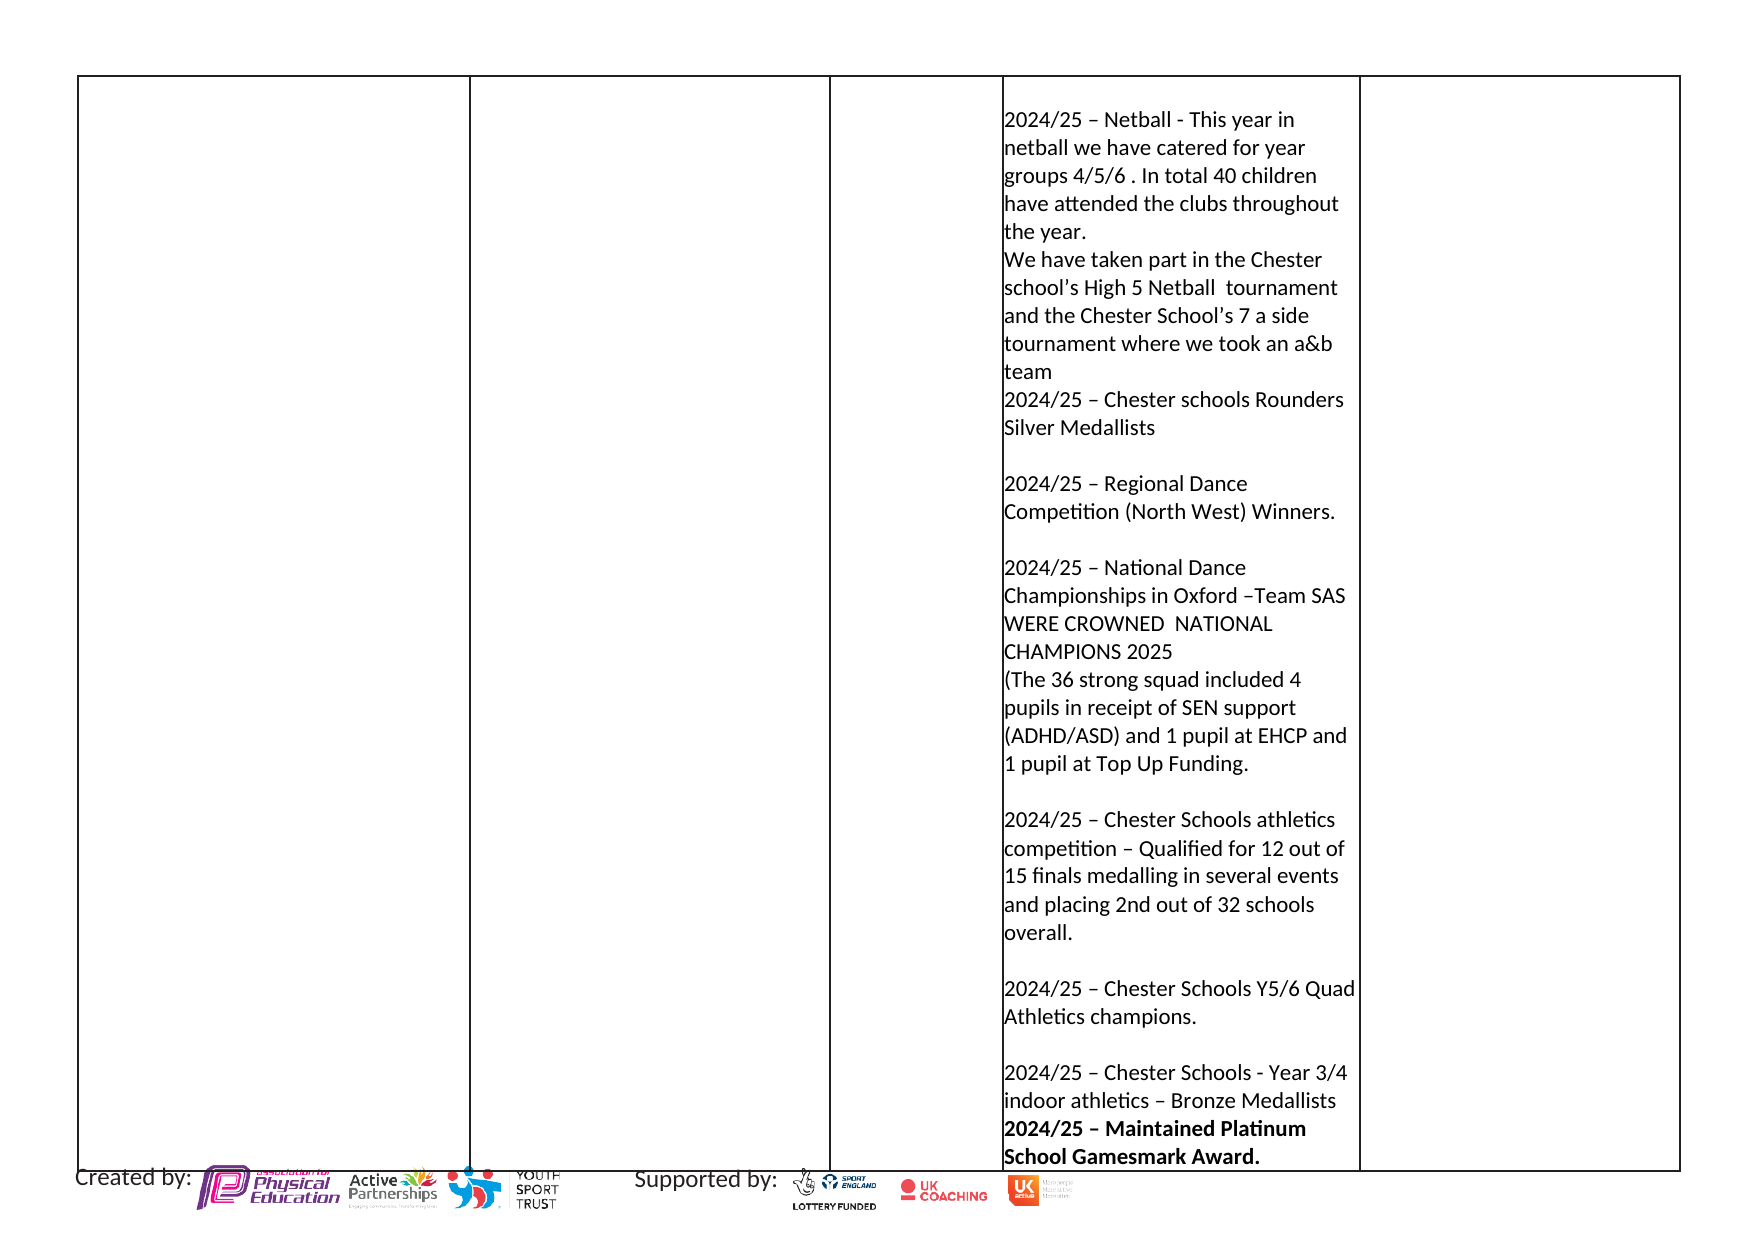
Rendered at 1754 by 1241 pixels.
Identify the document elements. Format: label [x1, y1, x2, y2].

table_cell [1361, 77, 1679, 1170]
picture [793, 1172, 876, 1210]
table_cell [471, 77, 829, 1170]
table_cell [831, 77, 1002, 1170]
picture [196, 1172, 560, 1210]
picture [920, 1181, 987, 1201]
table_cell [1004, 77, 1359, 1170]
table_cell [79, 77, 469, 1170]
picture [1008, 1174, 1073, 1206]
